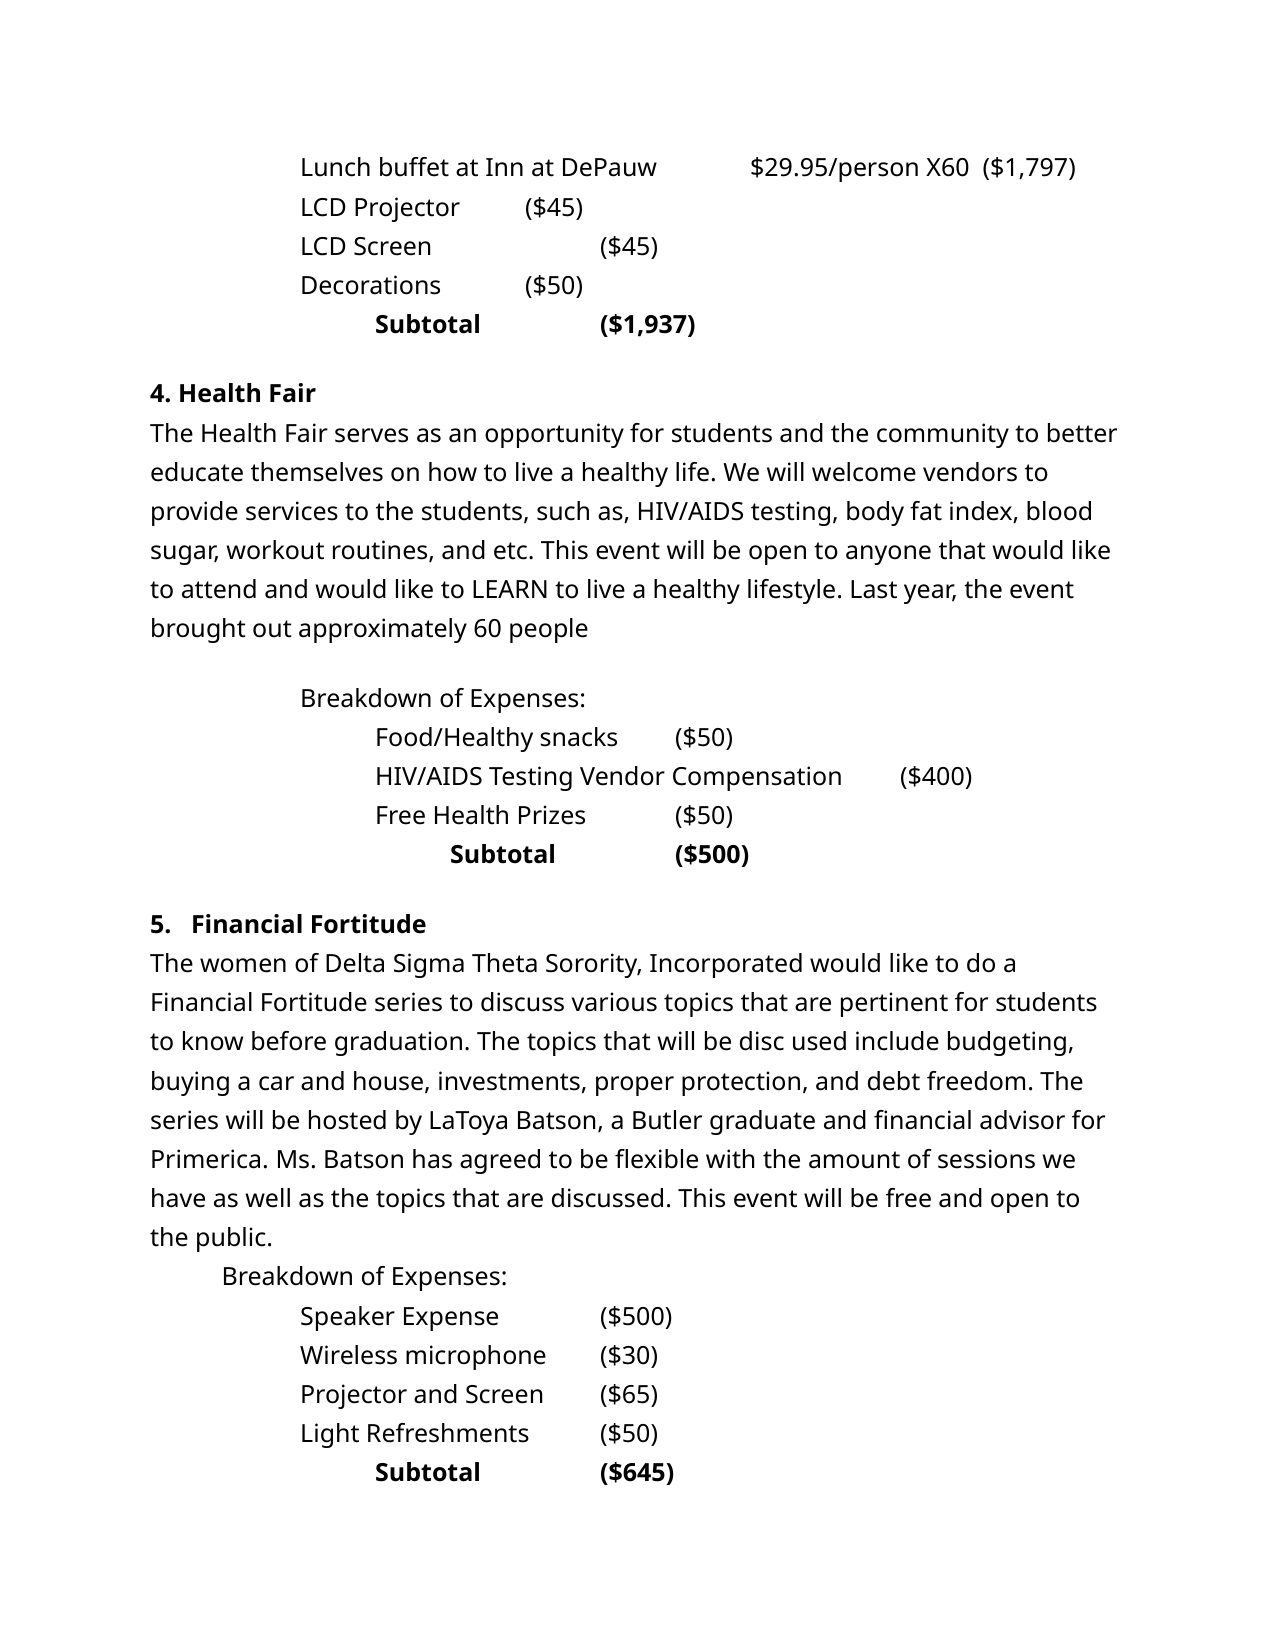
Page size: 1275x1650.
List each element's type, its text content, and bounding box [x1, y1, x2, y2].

text The women of Delta Sigma Theta Sorority, Incorporated would like to do a Financial Fortitude series to discuss various topics that are pertinent for students to know before graduation. The topics that will be disc used include budgeting, buying a car and house, investments, proper protection, and debt freedom. The series will be hosted by LaToya Batson, a Butler graduate and financial advisor for Primerica. Ms. Batson has agreed to be flexible with the amount of sessions we have as well as the topics that are discussed. This event will be free and open to the public. [150, 946, 1125, 1254]
text 5. Financial Fortitude [150, 906, 1125, 941]
text Light Refreshments ($50) [150, 1416, 1125, 1450]
text Subtotal ($645) [150, 1455, 1125, 1489]
text Speaker Expense ($500) [150, 1298, 1125, 1332]
text Free Health Prizes ($50) [150, 798, 1125, 832]
text Decorations ($50) [150, 267, 1125, 302]
text LCD Screen ($45) [150, 228, 1125, 262]
text The Health Fair serves as an opportunity for students and the community to better educate themselves on how to live a healthy life. We will welcome vendors to provide services to the students, such as, HIV/AIDS testing, body fat index, blood sugar, workout routines, and etc. This event will be open to anyone that would like to attend and would like to LEARN to live a healthy lifestyle. Last year, the event brought out approximately 60 people [150, 415, 1125, 645]
text LCD Projector ($45) [150, 189, 1125, 223]
text Breakdown of Expenses: [150, 680, 1125, 714]
text Projector and Screen ($65) [150, 1376, 1125, 1411]
text HIV/AIDS Testing Vendor Compensation ($400) [150, 759, 1125, 793]
text Lunch buffet at Inn at DePauw $29.95/person X60 ($1,797) [150, 150, 1125, 184]
text Wireless microphone ($30) [150, 1337, 1125, 1371]
text 4. Health Fair [150, 376, 1125, 410]
text Breakdown of Expenses: [150, 1259, 1125, 1293]
text Subtotal ($500) [150, 837, 1125, 871]
text Subtotal ($1,937) [150, 307, 1125, 341]
text Food/Healthy snacks ($50) [150, 719, 1125, 754]
